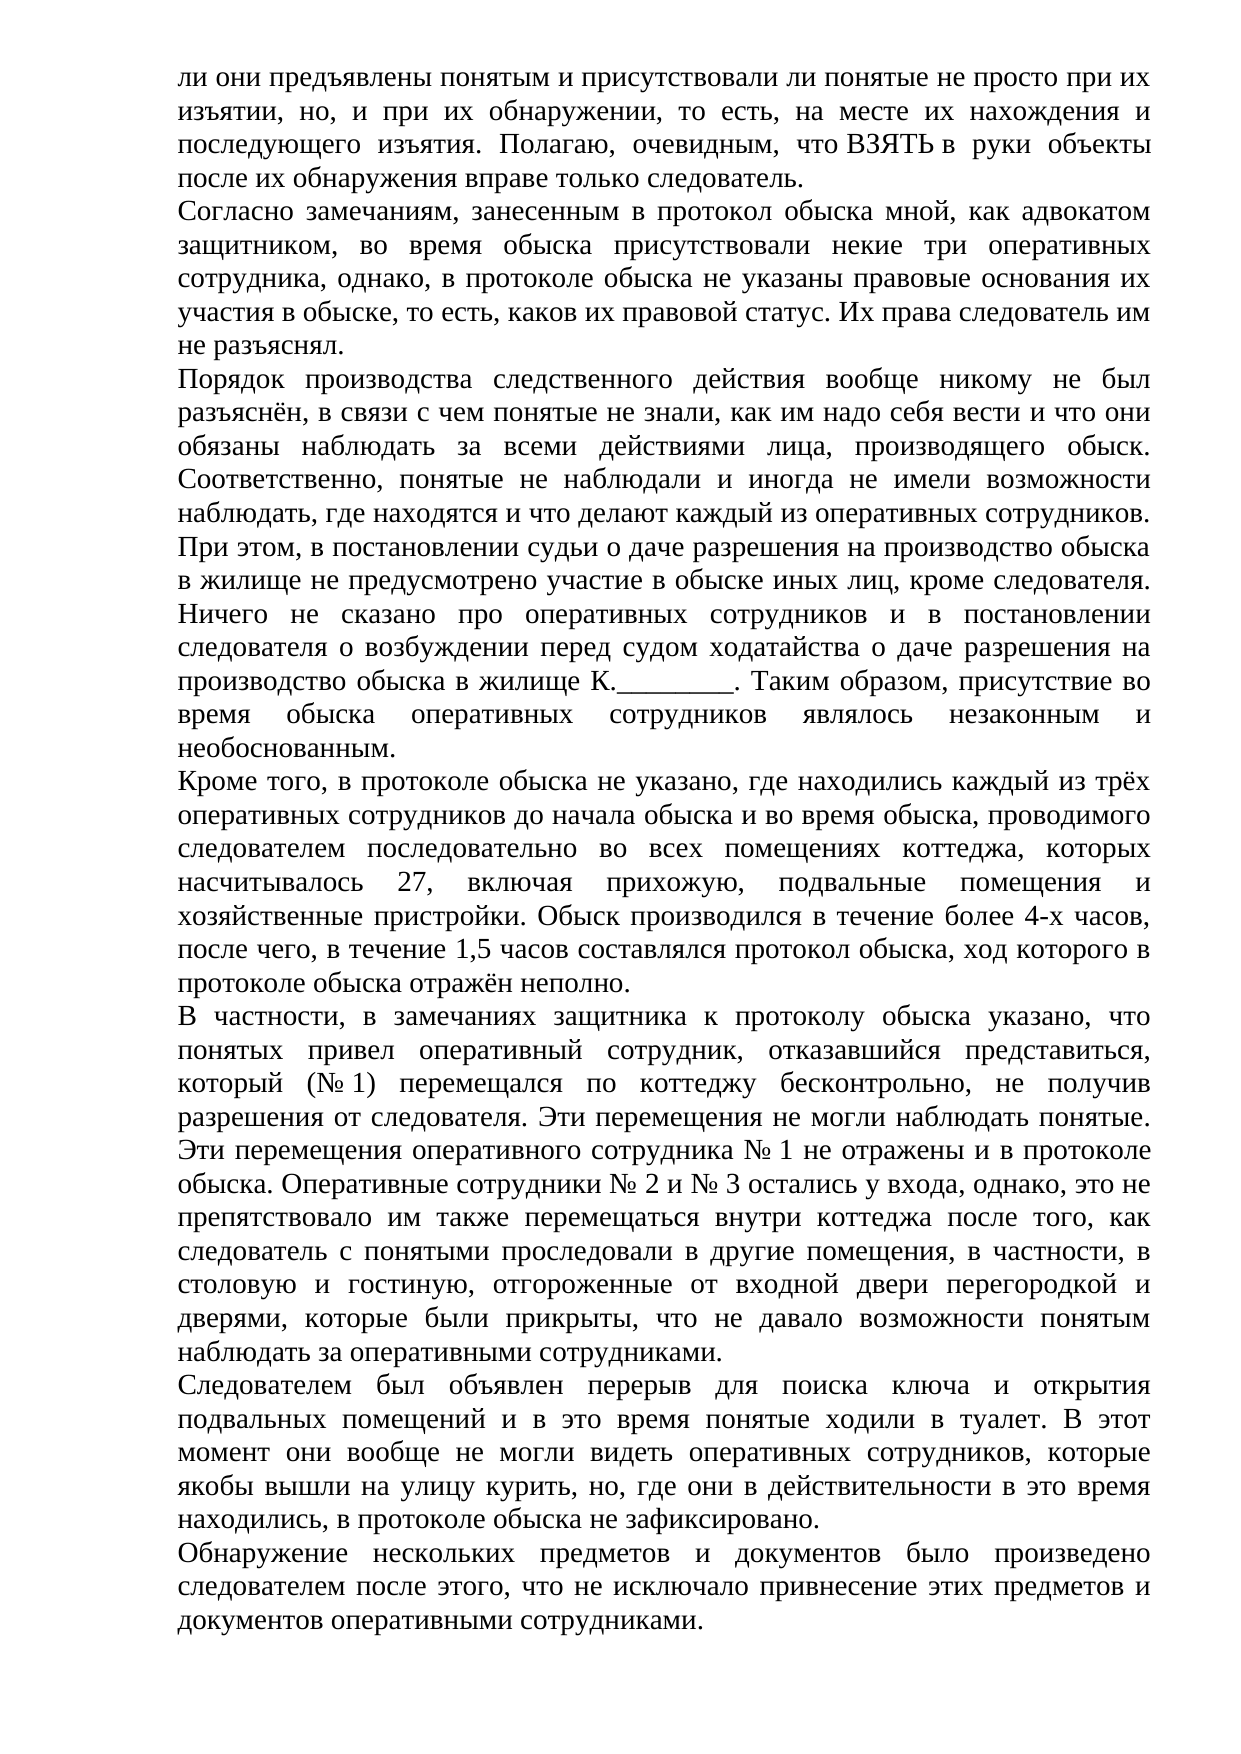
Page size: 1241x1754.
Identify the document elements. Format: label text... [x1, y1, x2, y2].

text Обнаружение нескольких предметов и документов было произведено следователем после этого, что не исключало привнесение этих предметов и документов оперативными сотрудниками. [177, 1535, 1152, 1636]
text Порядок производства следственного действия вообще никому не был разъяснён, в связи с чем понятые не знали, как им надо себя вести и что они обязаны наблюдать за всеми действиями лица, производящего обыск. Соответственно, понятые не наблюдали и иногда не имели возможности наблюдать, где находятся и что делают каждый из оперативных сотрудников. При этом, в постановлении судьи о даче разрешения на производство обыска в жилище не предусмотрено участие в обыске иных лиц, кроме следователя. Ничего не сказано про оперативных сотрудников и в постановлении следователя о возбуждении перед судом ходатайства о даче разрешения на производство обыска в жилище К.________. Таким образом, присутствие во время обыска оперативных сотрудников являлось незаконным и необоснованным. [177, 361, 1152, 763]
text В частности, в замечаниях защитника к протоколу обыска указано, что понятых привел оперативный сотрудник, отказавшийся представиться, который (№ 1) перемещался по коттеджу бесконтрольно, не получив разрешения от следователя. Эти перемещения не могли наблюдать понятые. Эти перемещения оперативного сотрудника № 1 не отражены и в протоколе обыска. Оперативные сотрудники № 2 и № 3 остались у входа, однако, это не препятствовало им также перемещаться внутри коттеджа после того, как следователь с понятыми проследовали в другие помещения, в частности, в столовую и гостиную, отгороженные от входной двери перегородкой и дверями, которые были прикрыты, что не давало возможности понятым наблюдать за оперативными сотрудниками. [177, 998, 1152, 1367]
text Следователем был объявлен перерыв для поиска ключа и открытия подвальных помещений и в это время понятые ходили в туалет. В этот момент они вообще не могли видеть оперативных сотрудников, которые якобы вышли на улицу курить, но, где они в действительности в это время находились, в протоколе обыска не зафиксировано. [177, 1367, 1152, 1535]
text Кроме того, в протоколе обыска не указано, где находились каждый из трёх оперативных сотрудников до начала обыска и во время обыска, проводимого следователем последовательно во всех помещениях коттеджа, которых насчитывалось 27, включая прихожую, подвальные помещения и хозяйственные пристройки. Обыск производился в течение более 4-х часов, после чего, в течение 1,5 часов составлялся протокол обыска, ход которого в протоколе обыска отражён неполно. [177, 763, 1152, 998]
text Согласно замечаниям, занесенным в протокол обыска мной, как адвокатом защитником, во время обыска присутствовали некие три оперативных сотрудника, однако, в протоколе обыска не указаны правовые основания их участия в обыске, то есть, каков их правовой статус. Их права следователь им не разъяснял. [177, 193, 1152, 361]
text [177, 59, 1152, 193]
